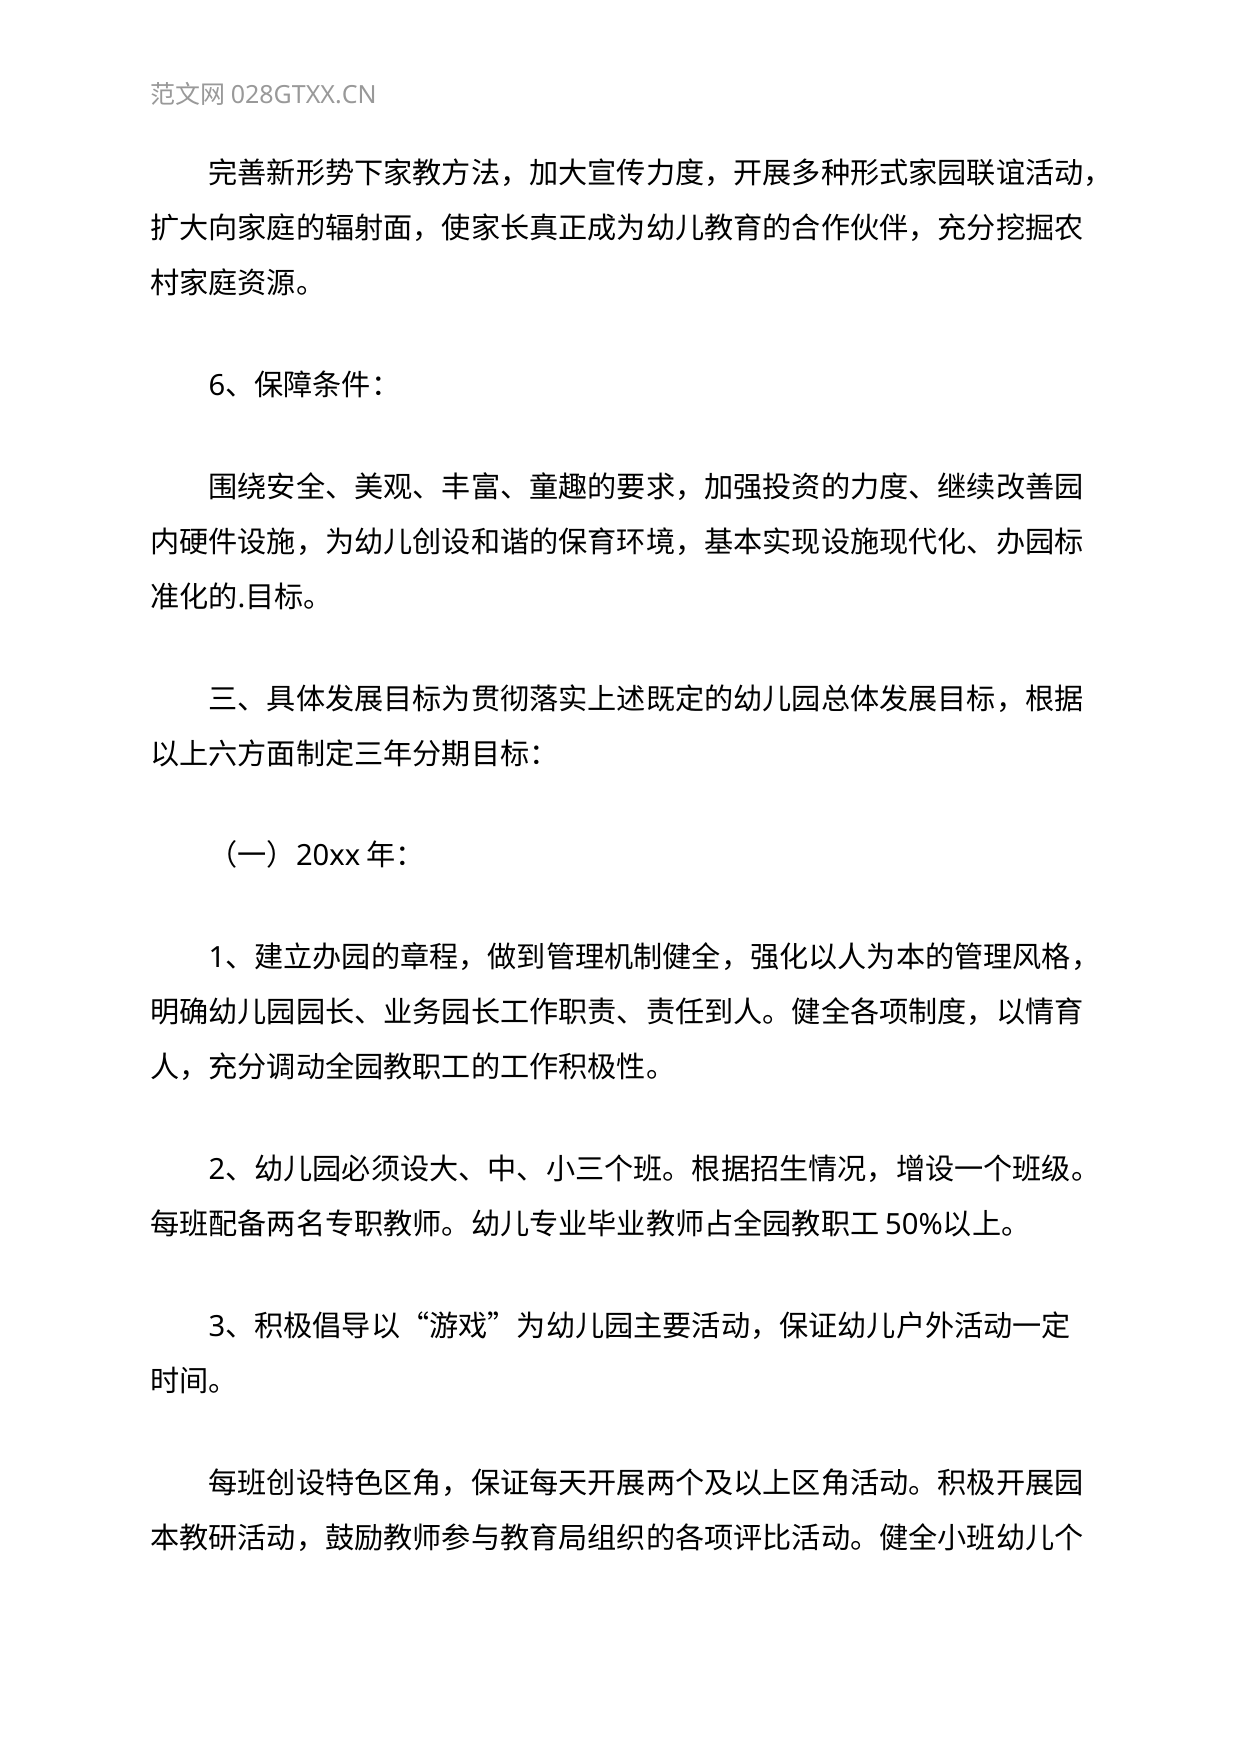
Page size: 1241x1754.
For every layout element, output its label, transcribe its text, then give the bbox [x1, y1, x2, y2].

text 完善新形势下家教方法，加大宣传力度，开展多种形式家园联谊活动，扩大向家庭的辐射面，使家长真正成为幼儿教育的合作伙伴，充分挖掘农村家庭资源。 [150, 150, 1090, 302]
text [150, 1459, 1090, 1557]
text 3、积极倡导以“游戏”为幼儿园主要活动，保证幼儿户外活动一定时间。 [150, 1303, 1090, 1400]
text 1、建立办园的章程，做到管理机制健全，强化以人为本的管理风格，明确幼儿园园长、业务园长工作职责、责任到人。健全各项制度，以情育人，充分调动全园教职工的工作积极性。 [150, 934, 1090, 1086]
text 围绕安全、美观、丰富、童趣的要求，加强投资的力度、继续改善园内硬件设施，为幼儿创设和谐的保育环境，基本实现设施现代化、办园标准化的.目标。 [150, 463, 1090, 616]
text （一）20xx年： [150, 832, 1090, 874]
text 6、保障条件： [150, 362, 1090, 404]
text 2、幼儿园必须设大、中、小三个班。根据招生情况，增设一个班级。每班配备两名专职教师。幼儿专业毕业教师占全园教职工50%以上。 [150, 1146, 1090, 1243]
text 三、具体发展目标为贯彻落实上述既定的幼儿园总体发展目标，根据以上六方面制定三年分期目标： [150, 675, 1090, 772]
